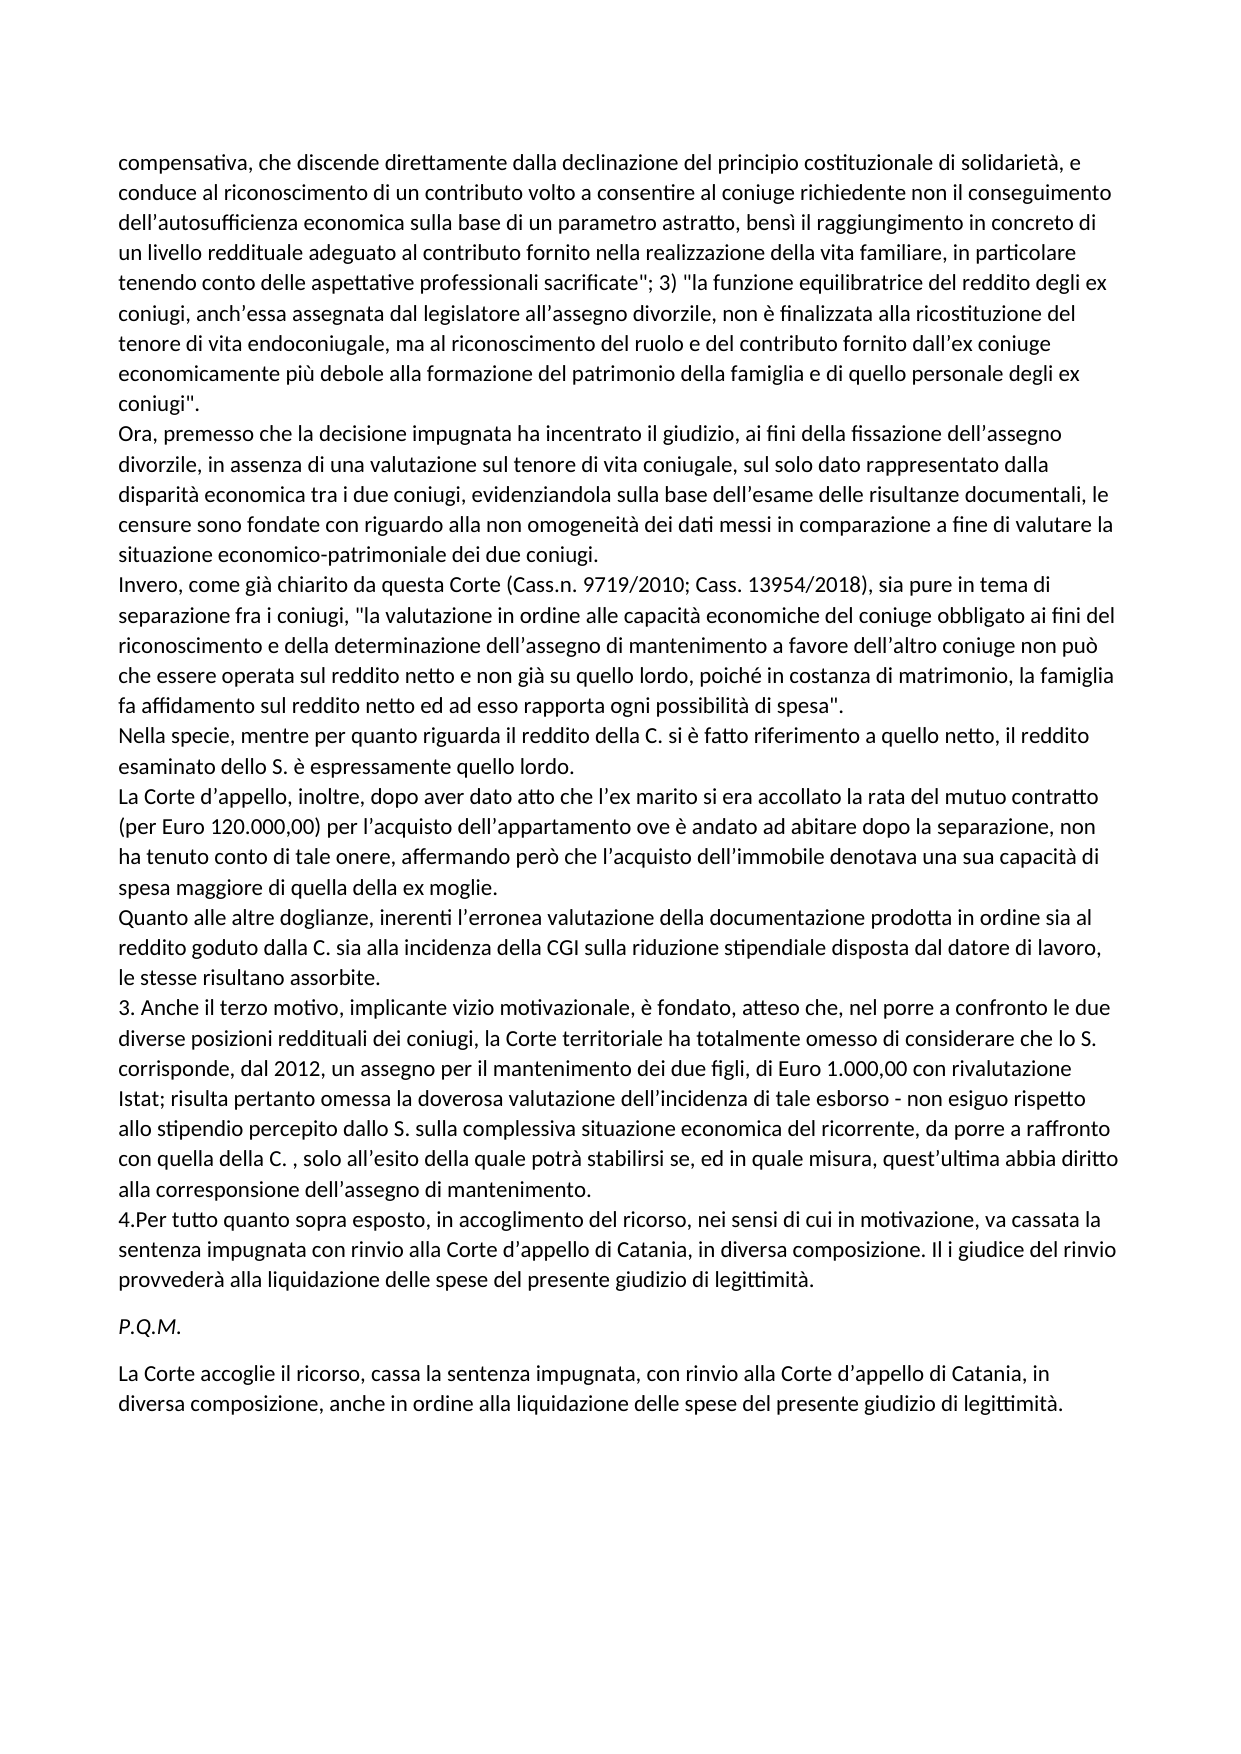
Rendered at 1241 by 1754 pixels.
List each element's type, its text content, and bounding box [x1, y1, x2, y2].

text P.Q.M. [118, 1312, 1122, 1340]
text La Corte accoglie il ricorso, cassa la sentenza impugnata, con rinvio alla Corte d’appello di Catania, in diversa composizione, anche in ordine alla liquidazione delle spese del presente giudizio di legittimità. [118, 1359, 1122, 1417]
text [118, 148, 1122, 1293]
